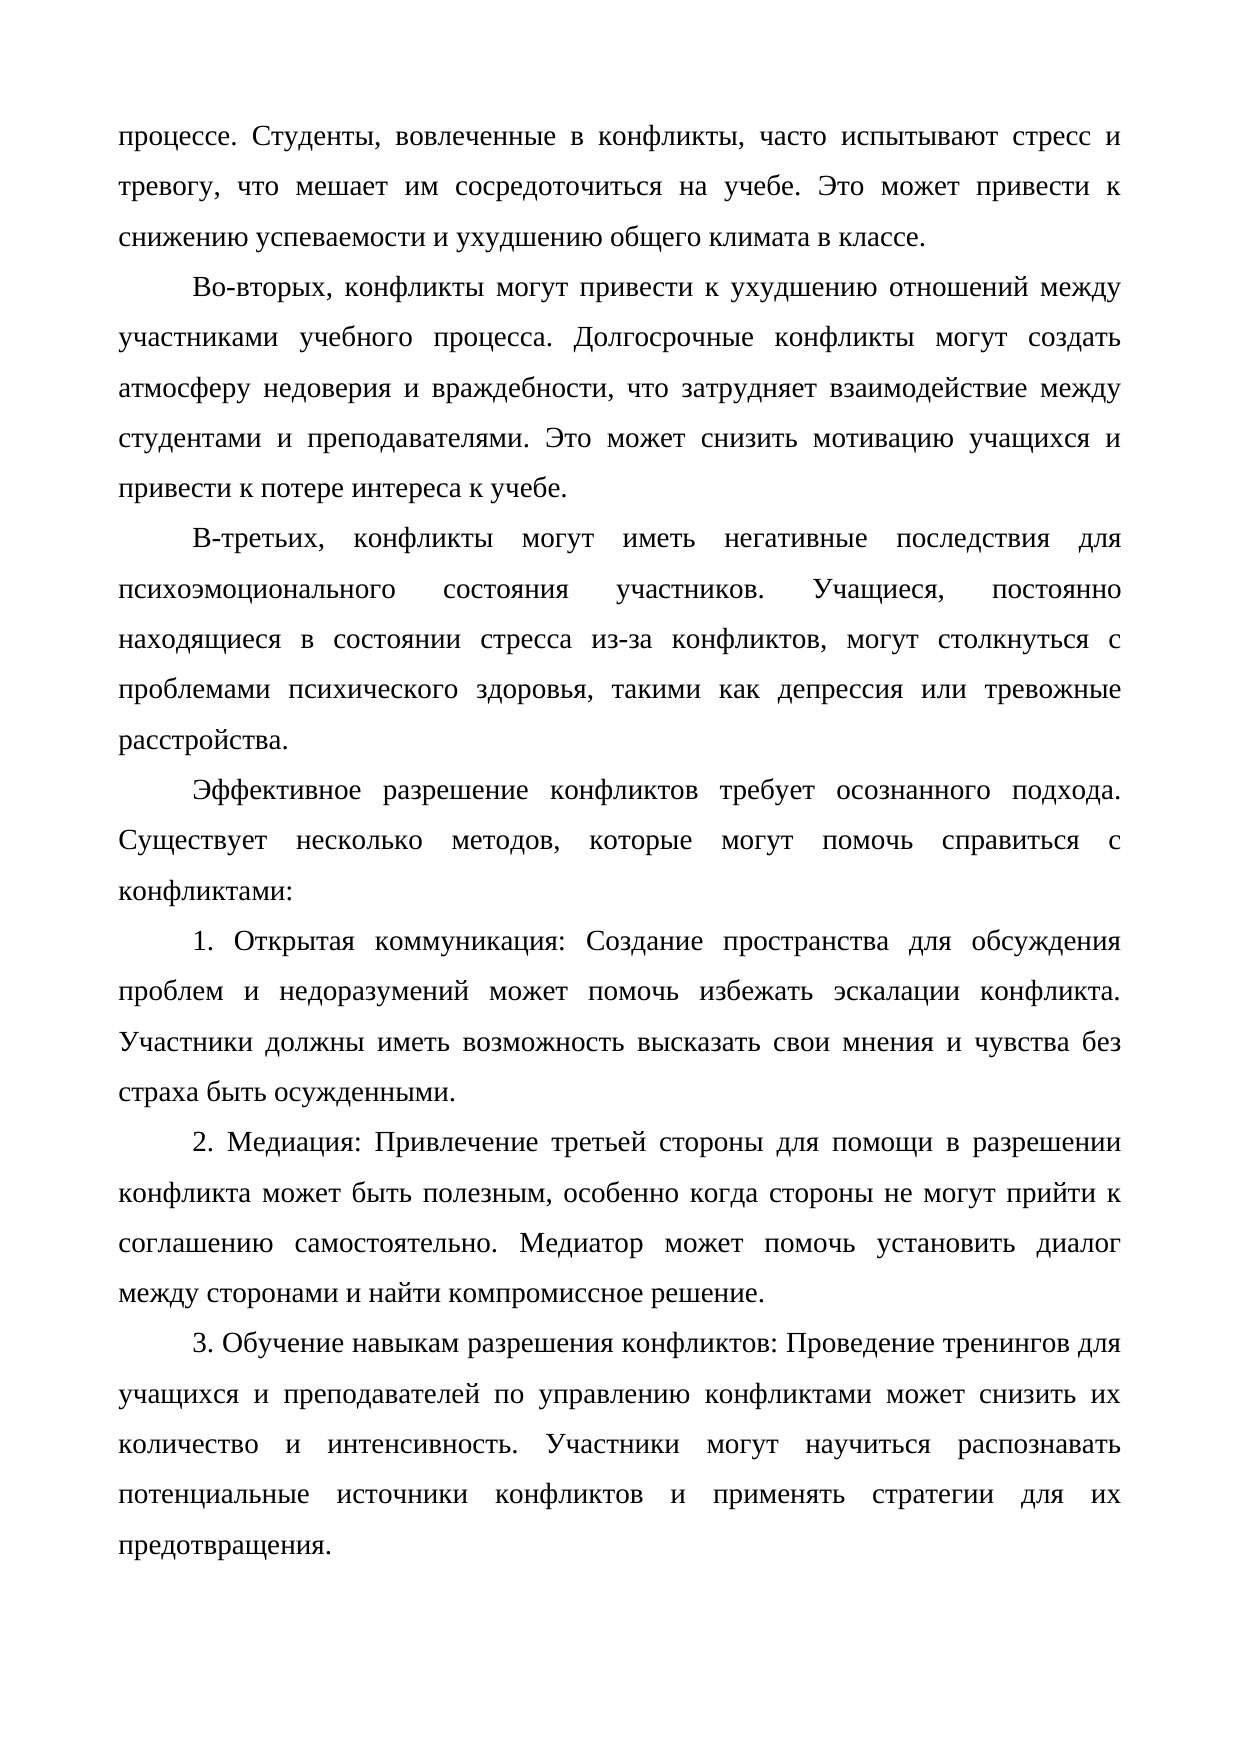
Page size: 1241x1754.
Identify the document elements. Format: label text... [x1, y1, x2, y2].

text Во-вторых, конфликты могут привести к ухудшению отношений между участниками учебного процесса. Долгосрочные конфликты могут создать атмосферу недоверия и враждебности, что затрудняет взаимодействие между студентами и преподавателями. Это может снизить мотивацию учащихся и привести к потере интереса к учебе. [118, 269, 1122, 504]
text В-третьих, конфликты могут иметь негативные последствия для психоэмоционального состояния участников. Учащиеся, постоянно находящиеся в состоянии стресса из-за конфликтов, могут столкнуться с проблемами психического здоровья, такими как депрессия или тревожные расстройства. [118, 521, 1122, 755]
text 1. Открытая коммуникация: Создание пространства для обсуждения проблем и недоразумений может помочь избежать эскалации конфликта. Участники должны иметь возможность высказать свои мнения и чувства без страха быть осужденными. [118, 923, 1122, 1108]
text 2. Медиация: Привлечение третьей стороны для помощи в разрешении конфликта может быть полезным, особенно когда стороны не могут прийти к соглашению самостоятельно. Медиатор может помочь установить диалог между сторонами и найти компромиссное решение. [118, 1124, 1122, 1309]
text 3. Обучение навыкам разрешения конфликтов: Проведение тренингов для учащихся и преподавателей по управлению конфликтами может снизить их количество и интенсивность. Участники могут научиться распознавать потенциальные источники конфликтов и применять стратегии для их предотвращения. [118, 1326, 1122, 1560]
text Эффективное разрешение конфликтов требует осознанного подхода. Существует несколько методов, которые могут помочь справиться с конфликтами: [118, 772, 1122, 906]
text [118, 118, 1122, 252]
